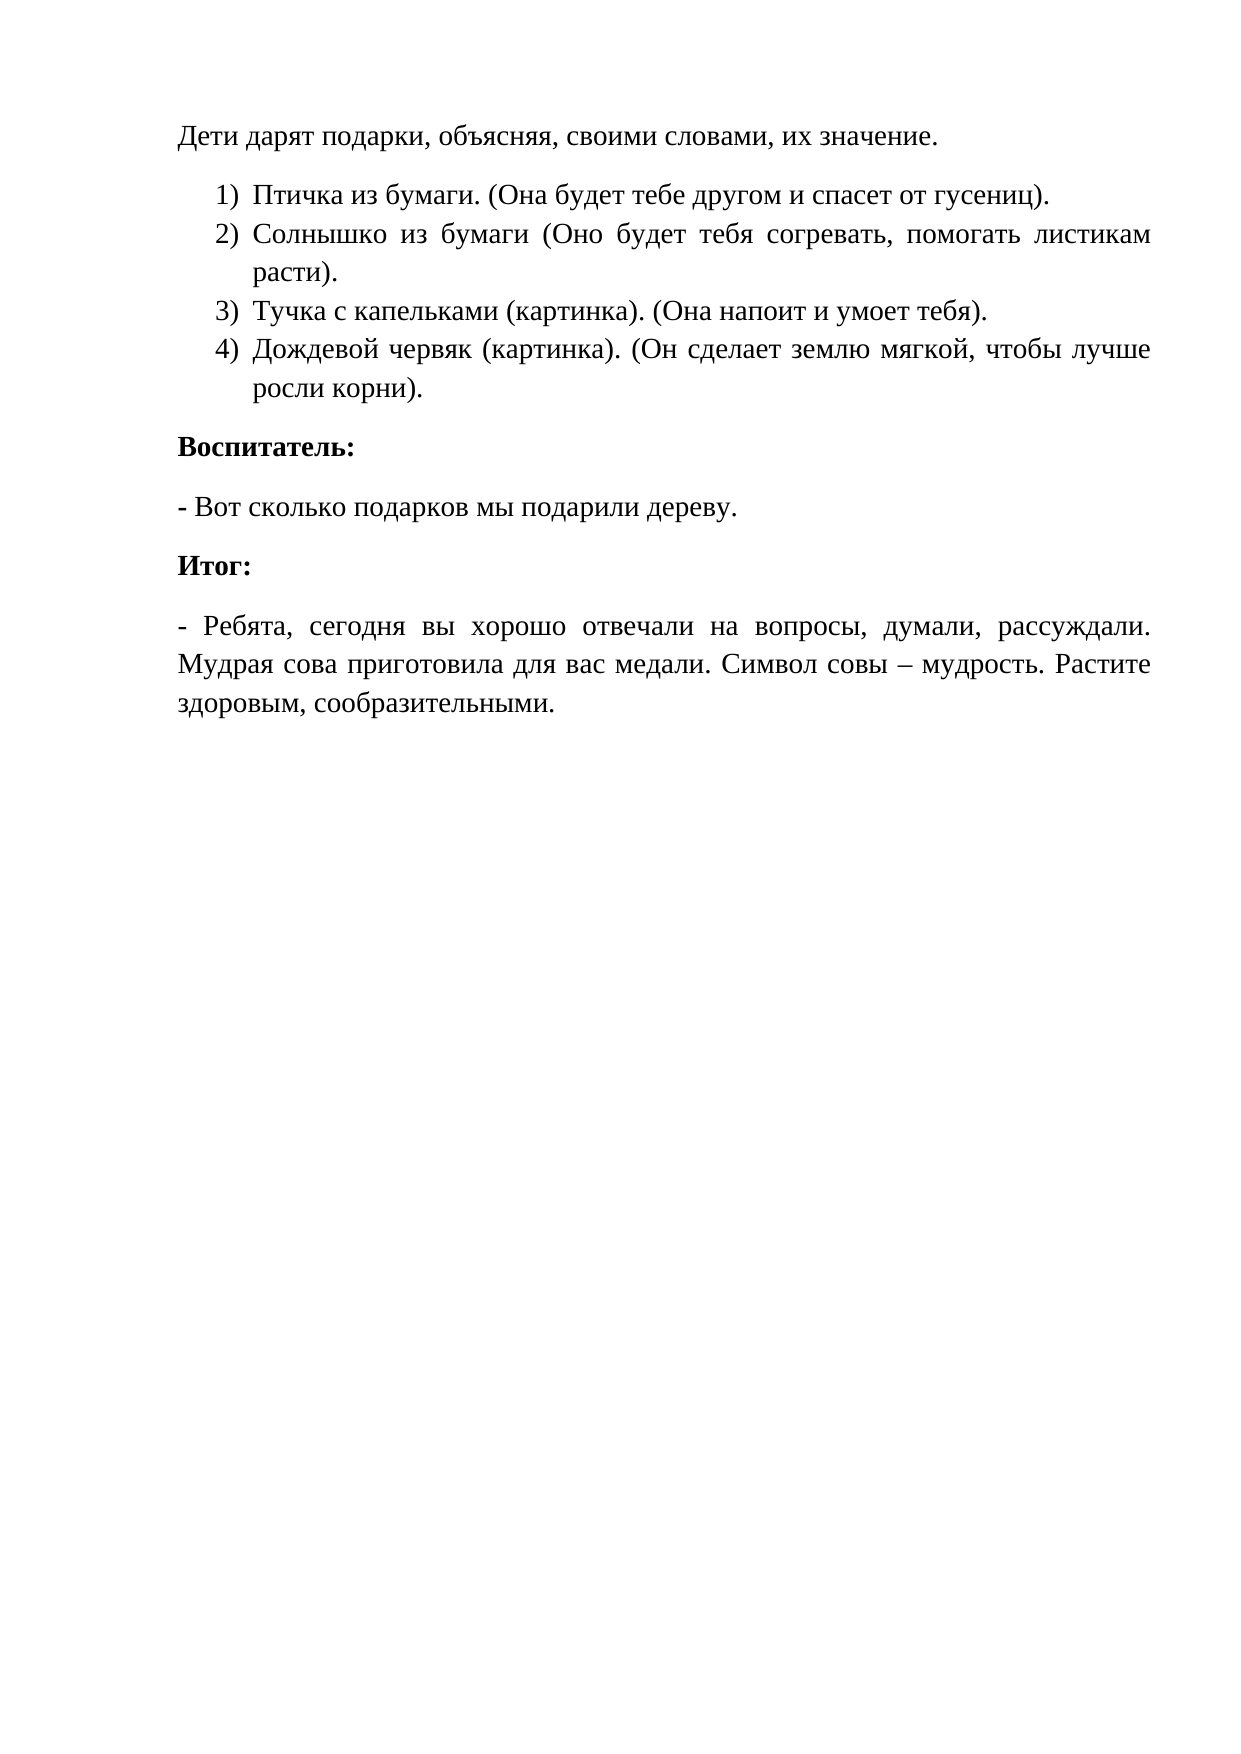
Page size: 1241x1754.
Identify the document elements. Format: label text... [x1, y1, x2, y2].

text - Ребята, сегодня вы хорошо отвечали на вопросы, думали, рассуждали. Мудрая сова приготовила для вас медали. Символ совы – мудрость. Растите здоровым, сообразительными. [177, 608, 1152, 718]
list Птичка из бумаги. (Она будет тебе другом и спасет от гусениц). [215, 177, 1152, 211]
list Дождевой червяк (картинка). (Он сделает землю мягкой, чтобы лучше росли корни). [215, 332, 1152, 404]
text - Вот сколько подарков мы подарили дереву. [177, 489, 1152, 522]
list Солнышко из бумаги (Оно будет тебя согревать, помогать листикам расти). [215, 216, 1152, 288]
text Итог: [177, 548, 1152, 582]
text Воспитатель: [177, 429, 1152, 463]
list Тучка с капельками (картинка). (Она напоит и умоет тебя). [215, 293, 1152, 327]
text Дети дарят подарки, объясняя, своими словами, их значение. [177, 118, 1152, 152]
